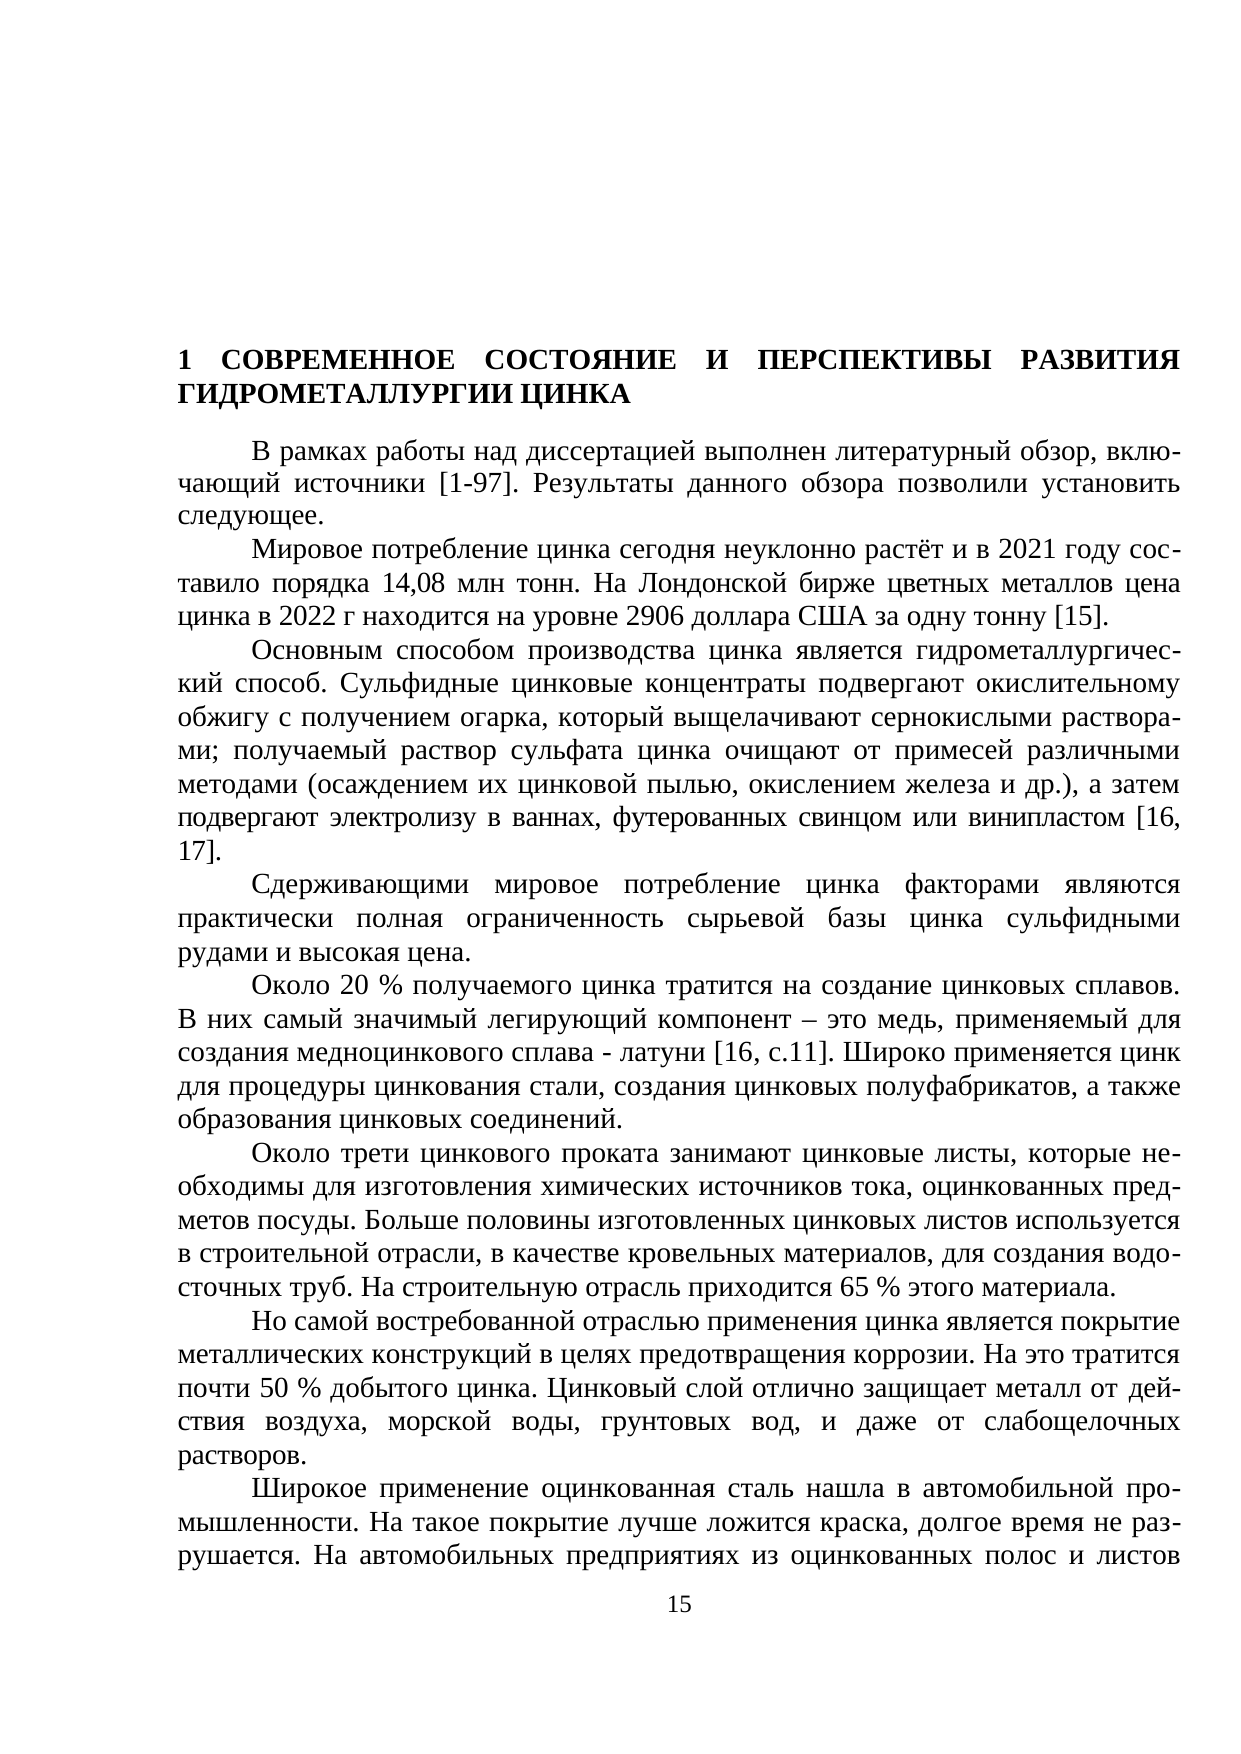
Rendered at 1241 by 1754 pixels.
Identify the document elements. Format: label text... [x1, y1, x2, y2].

text Но самой востребованной отраслью применения цинка является покрытие металлических конструкций в целях предотвращения коррозии. На это тратится почти 50 % добытого цинка. Цинковый слой отлично защищает металл от действия воздуха, морской воды, грунтовых вод, и даже от слабощелочных растворов. [177, 1303, 1181, 1470]
text Основным способом производства цинка является гидрометаллургичес-кий способ. Сульфидные цинковые концентраты подвергают окислительному обжигу с получением огарка, который выщелачивают сернокислыми раствора-ми; получаемый раствор сульфата цинка очищают от примесей различными методами (осаждением их цинковой пылью, окислением железа и др.), а затем подвергают электролизу в ваннах, футерованных свинцом или винипластом [16, 17]. [177, 632, 1181, 867]
text Сдерживающими мировое потребление цинка факторами являются практически полная ограниченность сырьевой базы цинка сульфидными рудами и высокая цена. [177, 867, 1181, 967]
text Мировое потребление цинка сегодня неуклонно растёт и в 2021 году составило порядка 14,08 млн тонн. На Лондонской бирже цветных металлов цена цинка в 2022 г находится на уровне 2906 доллара США за одну тонну [15]. [177, 531, 1181, 632]
text 1 СОВРЕМЕННОЕ СОСТОЯНИЕ И ПЕРСПЕКТИВЫ РАЗВИТИЯ ГИДРОМЕТАЛЛУРГИИ ЦИНКА [177, 342, 1181, 409]
text Около трети цинкового проката занимают цинковые листы, которые необходимы для изготовления химических источников тока, оцинкованных предметов посуды. Больше половины изготовленных цинковых листов используется в строительной отрасли, в качестве кровельных материалов, для создания водосточных труб. На строительную отрасль приходится 65 % этого материала. [177, 1135, 1181, 1303]
text Около 20 % получаемого цинка тратится на создание цинковых сплавов. В них самый значимый легирующий компонент – это медь, применяемый для создания медноцинкового сплава - латуни [16, с.11]. Широко применяется цинк для процедуры цинкования стали, создания цинковых полуфабрикатов, а также образования цинковых соединений. [177, 967, 1181, 1135]
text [177, 1470, 1181, 1571]
text В рамках работы над диссертацией выполнен литературный обзор, включающий источники [1-97]. Результаты данного обзора позволили установить следующее. [177, 434, 1181, 531]
